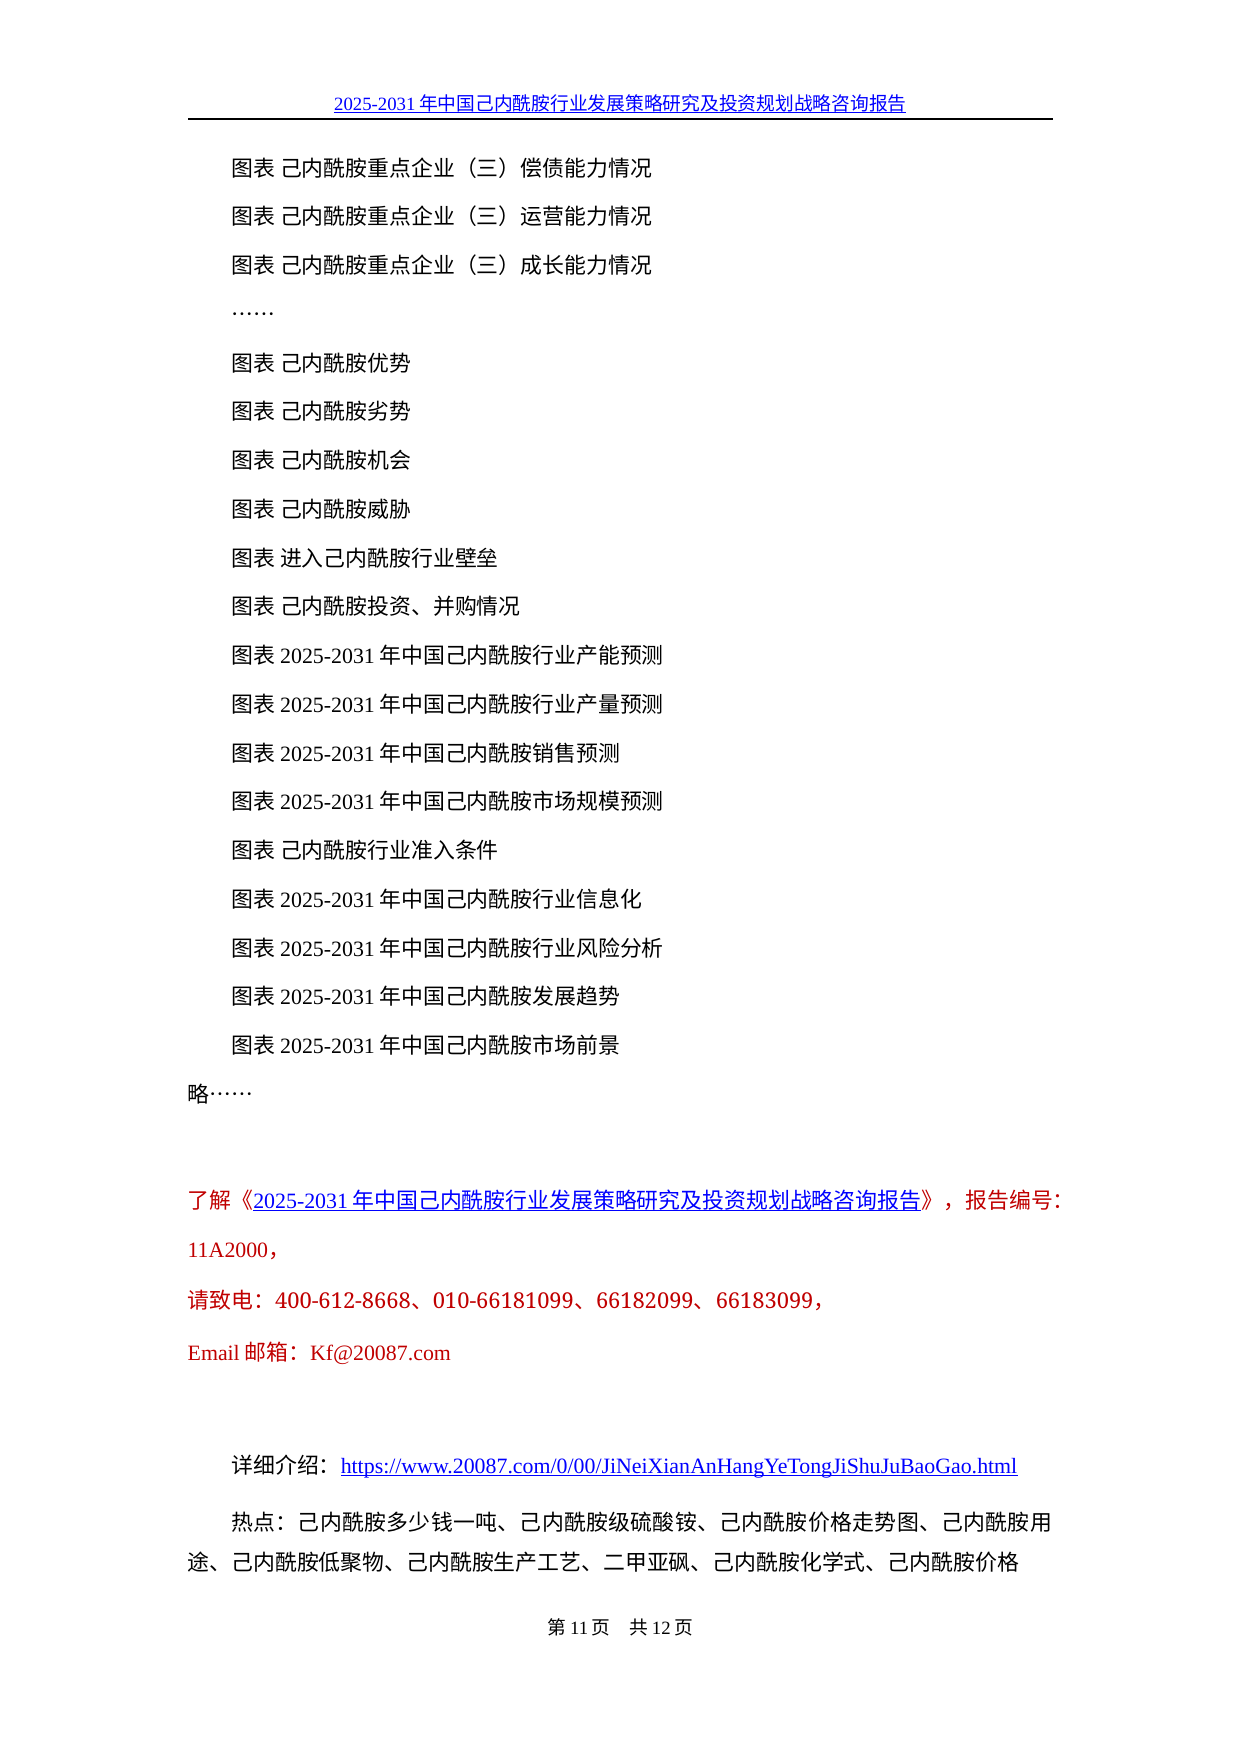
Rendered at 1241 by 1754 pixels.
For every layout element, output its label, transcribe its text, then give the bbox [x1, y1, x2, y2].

text 了解《2025-2031年中国己内酰胺行业发展策略研究及投资规划战略咨询报告》，报告编号：11A2000， [187, 1183, 1053, 1264]
text 请致电：400-612-8668、010-66181099、66182099、66183099， [187, 1283, 1053, 1316]
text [187, 150, 1053, 1109]
text 详细介绍：https://www.20087.com/0/00/JiNeiXianAnHangYeTongJiShuJuBaoGao.html [187, 1448, 1053, 1480]
text Email邮箱：Kf@20087.com [187, 1335, 1053, 1367]
text 热点：己内酰胺多少钱一吨、己内酰胺级硫酸铵、己内酰胺价格走势图、己内酰胺用途、己内酰胺低聚物、己内酰胺生产工艺、二甲亚砜、己内酰胺化学式、己内酰胺价格 [187, 1504, 1053, 1577]
